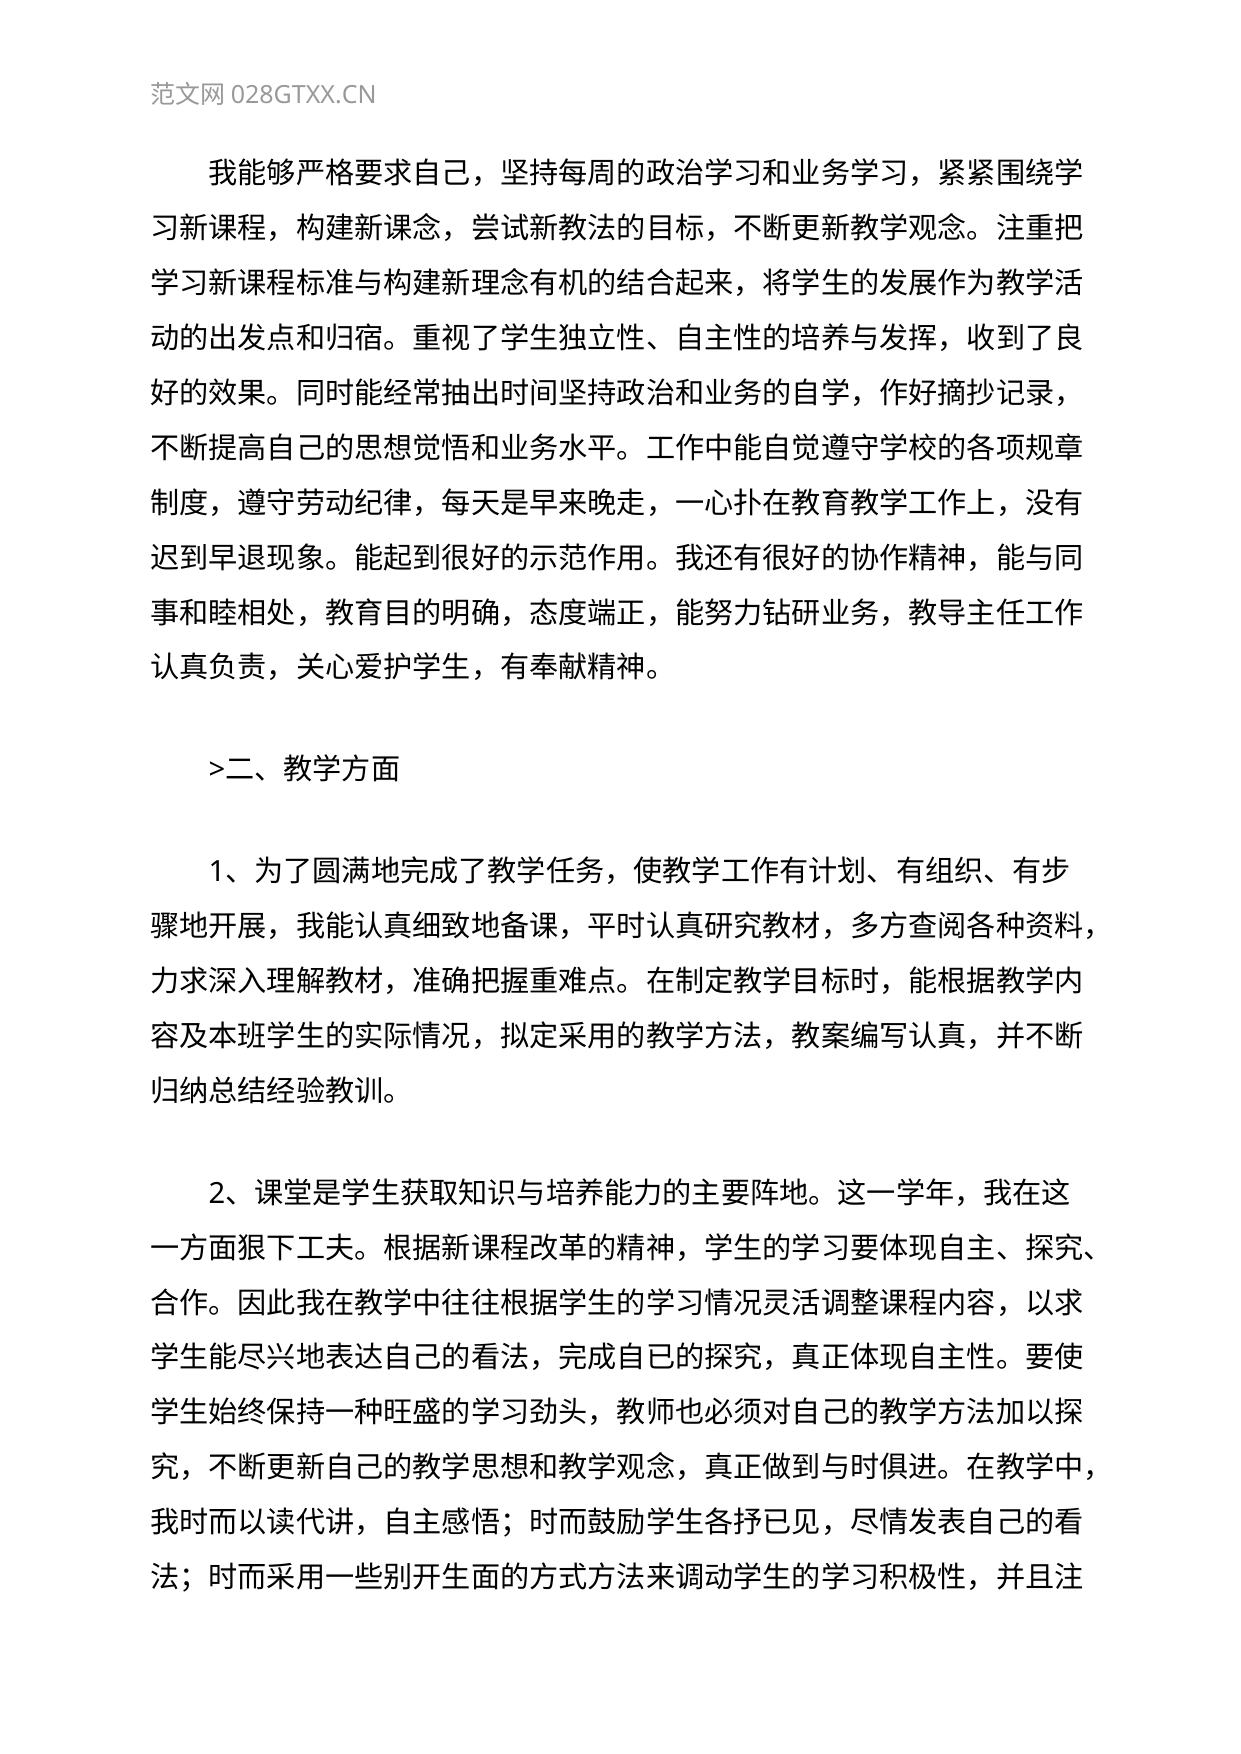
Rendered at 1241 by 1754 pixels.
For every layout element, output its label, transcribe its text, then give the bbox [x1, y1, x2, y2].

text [150, 1169, 1090, 1596]
text 我能够严格要求自己，坚持每周的政治学习和业务学习，紧紧围绕学习新课程，构建新课念，尝试新教法的目标，不断更新教学观念。注重把学习新课程标准与构建新理念有机的结合起来，将学生的发展作为教学活动的出发点和归宿。重视了学生独立性、自主性的培养与发挥，收到了良好的效果。同时能经常抽出时间坚持政治和业务的自学，作好摘抄记录，不断提高自己的思想觉悟和业务水平。工作中能自觉遵守学校的各项规章制度，遵守劳动纪律，每天是早来晚走，一心扑在教育教学工作上，没有迟到早退现象。能起到很好的示范作用。我还有很好的协作精神，能与同事和睦相处，教育目的明确，态度端正，能努力钻研业务，教导主任工作认真负责，关心爱护学生，有奉献精神。 [150, 150, 1090, 686]
text >二、教学方面 [150, 746, 1090, 788]
text 1、为了圆满地完成了教学任务，使教学工作有计划、有组织、有步骤地开展，我能认真细致地备课，平时认真研究教材，多方查阅各种资料，力求深入理解教材，准确把握重难点。在制定教学目标时，能根据教学内容及本班学生的实际情况，拟定采用的教学方法，教案编写认真，并不断归纳总结经验教训。 [150, 848, 1090, 1110]
